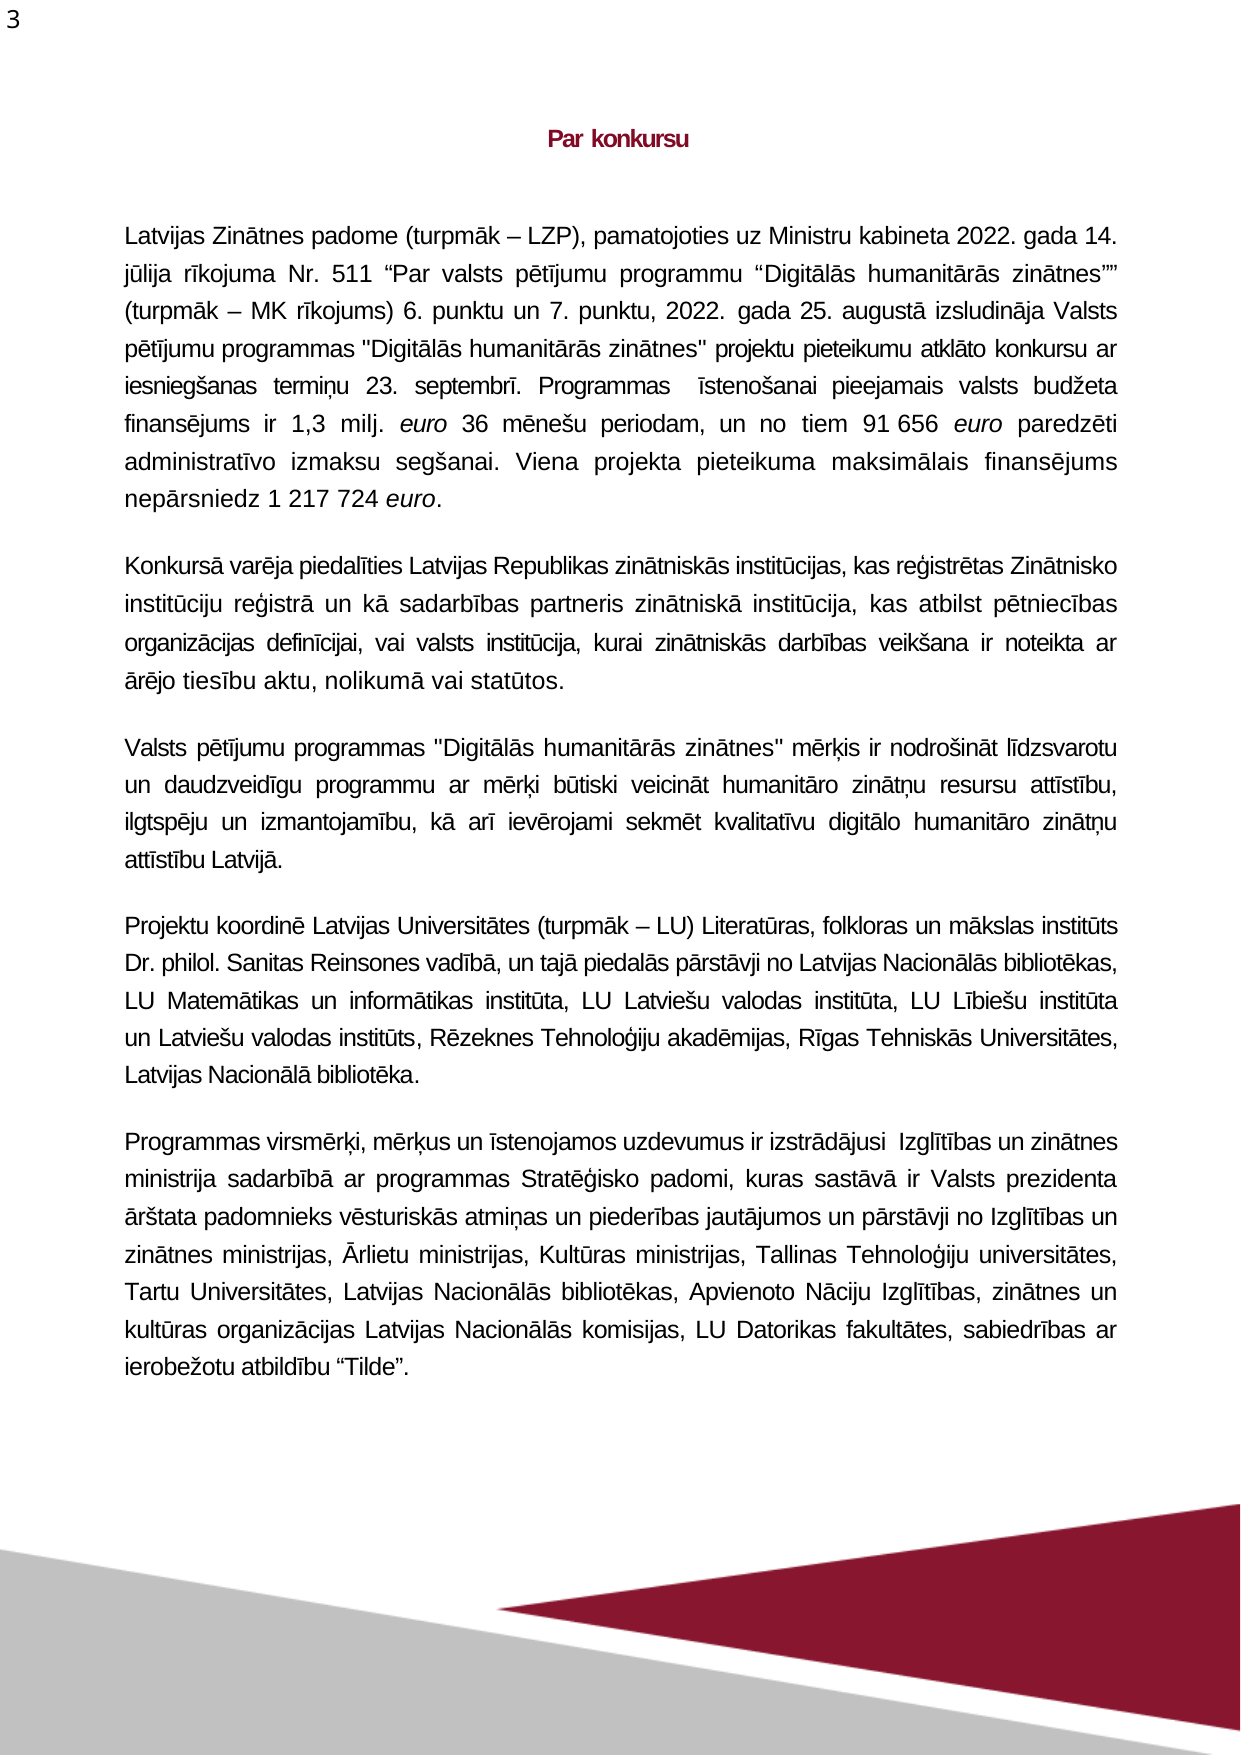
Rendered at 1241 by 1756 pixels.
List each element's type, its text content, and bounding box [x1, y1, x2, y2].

text Programmas virsmērķi, mērķus un īstenojamos uzdevumus ir izstrādājusi Izglītības un zinātnes ministrija sadarbībā ar programmas Stratēģisko padomi, kuras sastāvā ir Valsts prezidenta ārštata padomnieks vēsturiskās atmiņas un piederības jautājumos un pārstāvji no Izglītības un zinātnes ministrijas, Ārlietu ministrijas, Kultūras ministrijas, Tallinas Tehnoloģiju universitātes, Tartu Universitātes, Latvijas Nacionālās bibliotēkas, Apvienoto Nāciju Izglītības, zinātnes un kultūras organizācijas Latvijas Nacionālās komisijas, LU Datorikas fakultātes, sabiedrības ar ierobežotu atbildību “Tilde”. [124, 1127, 1118, 1381]
text Konkursā varēja piedalīties Latvijas Republikas zinātniskās institūcijas, kas reģistrētas Zinātnisko institūciju reģistrā un kā sadarbības partneris zinātniskā institūcija, kas atbilst pētniecības organizācijas definīcijai, vai valsts institūcija, kurai zinātniskās darbības veikšana ir noteikta ar ārējo tiesību aktu, nolikumā vai statūtos. [124, 551, 1118, 694]
text Latvijas Zinātnes padome (turpmāk – LZP), pamatojoties uz Ministru kabineta 2022. gada 14. jūlija rīkojuma Nr. 511 “Par valsts pētījumu programmu “Digitālās humanitārās zinātnes”” (turpmāk – MK rīkojums) 6. punktu un 7. punktu, 2022. gada 25. augustā izsludināja Valsts pētījumu programmas "Digitālās humanitārās zinātnes" projektu pieteikumu atklāto konkursu ar iesniegšanas termiņu 23. septembrī. Programmas īstenošanai pieejamais valsts budžeta finansējums ir 1,3 milj. euro 36 mēnešu periodam, un no tiem 91 656 euro paredzēti administratīvo izmaksu segšanai. Viena projekta pieteikuma maksimālais finansējums nepārsniedz 1 217 724 euro. [124, 221, 1118, 513]
text Par konkursu [179, 124, 1060, 153]
picture [0, 1504, 1241, 1755]
text Valsts pētījumu programmas "Digitālās humanitārās zinātnes" mērķis ir nodrošināt līdzsvarotu un daudzveidīgu programmu ar mērķi būtiski veicināt humanitāro zinātņu resursu attīstību, ilgtspēju un izmantojamību, kā arī ievērojami sekmēt kvalitatīvu digitālo humanitāro zinātņu attīstību Latvijā. [124, 733, 1118, 873]
text Projektu koordinē Latvijas Universitātes (turpmāk – LU) Literatūras, folkloras un mākslas institūts Dr. philol. Sanitas Reinsones vadībā, un tajā piedalās pārstāvji no Latvijas Nacionālās bibliotēkas, LU Matemātikas un informātikas institūta, LU Latviešu valodas institūta, LU Lībiešu institūta un Latviešu valodas institūts, Rēzeknes Tehnoloģiju akadēmijas, Rīgas Tehniskās Universitātes, Latvijas Nacionālā bibliotēka. [124, 911, 1118, 1089]
